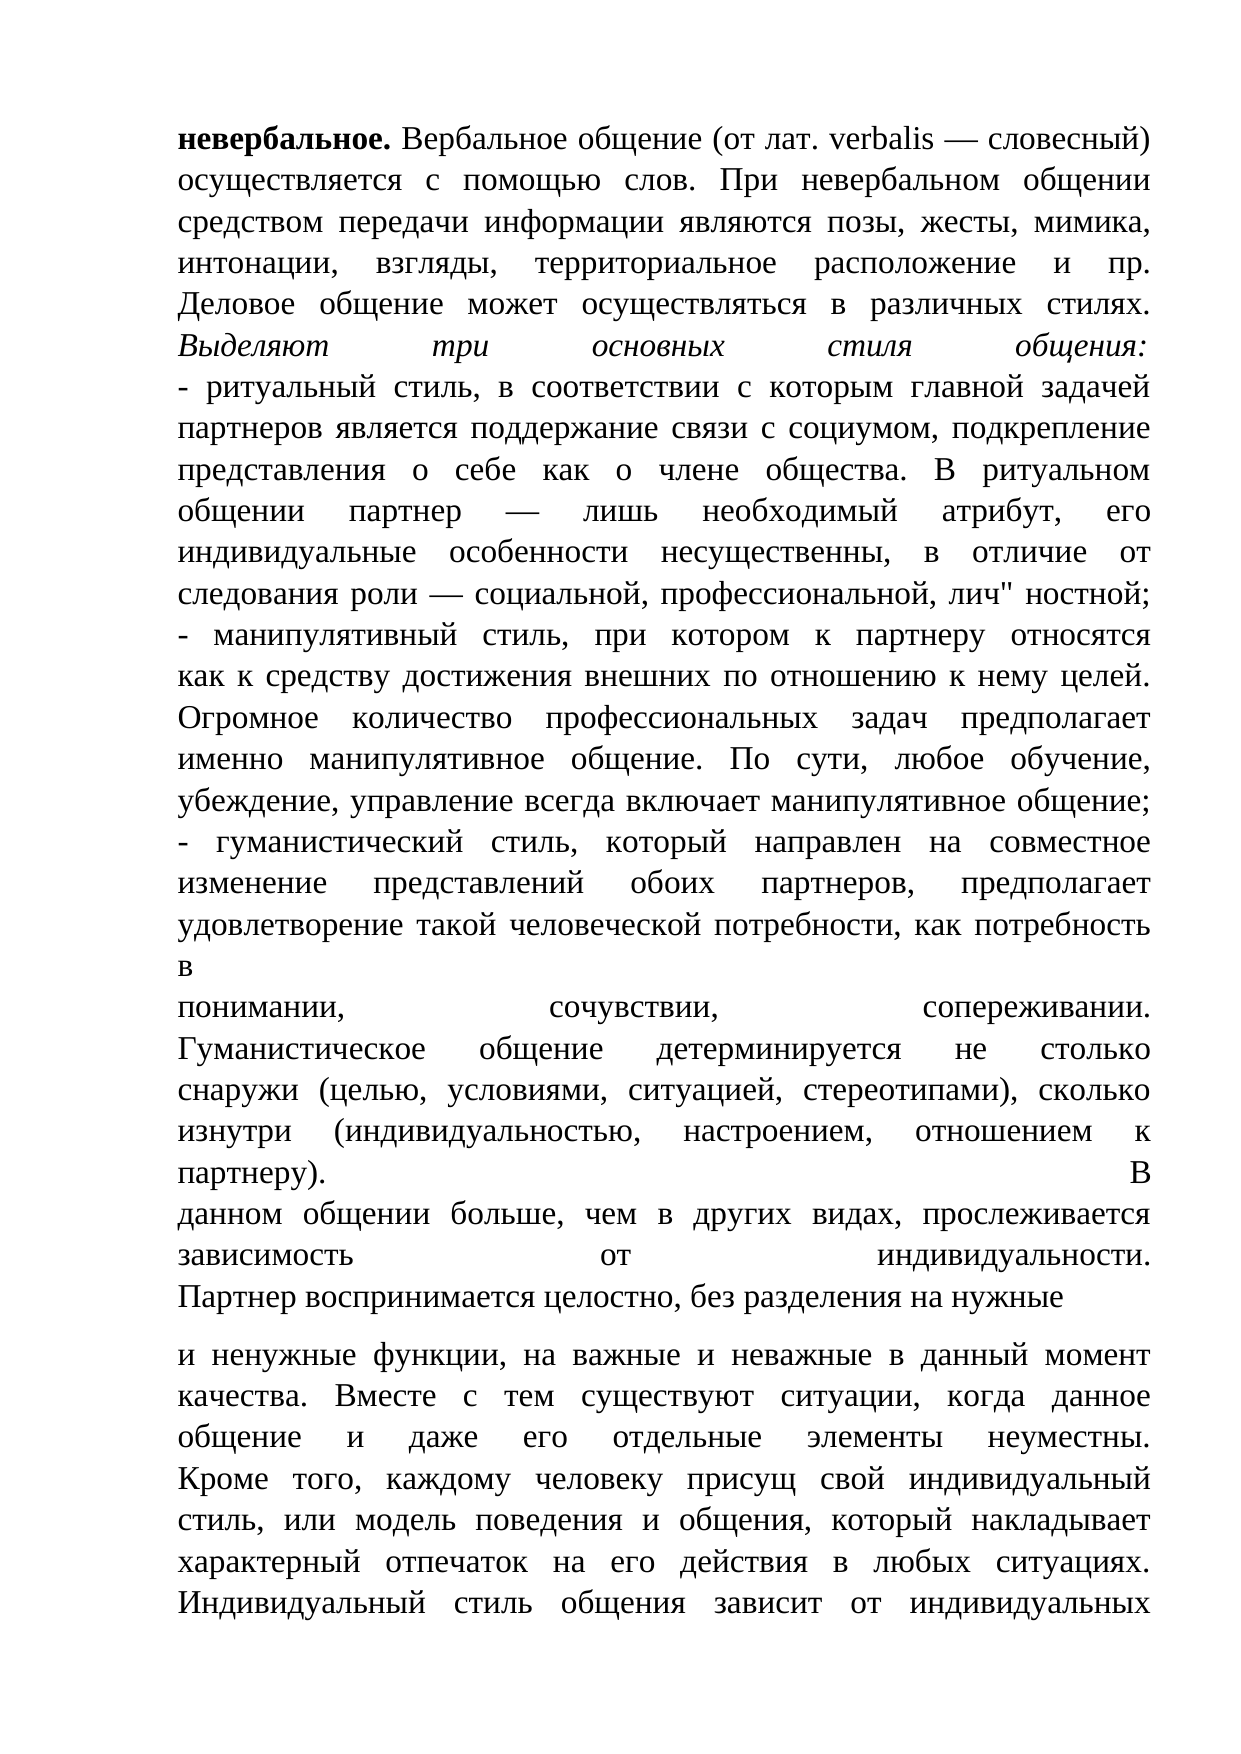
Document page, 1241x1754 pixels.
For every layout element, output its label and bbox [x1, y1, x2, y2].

text [177, 1334, 1152, 1621]
text [177, 118, 1152, 1314]
